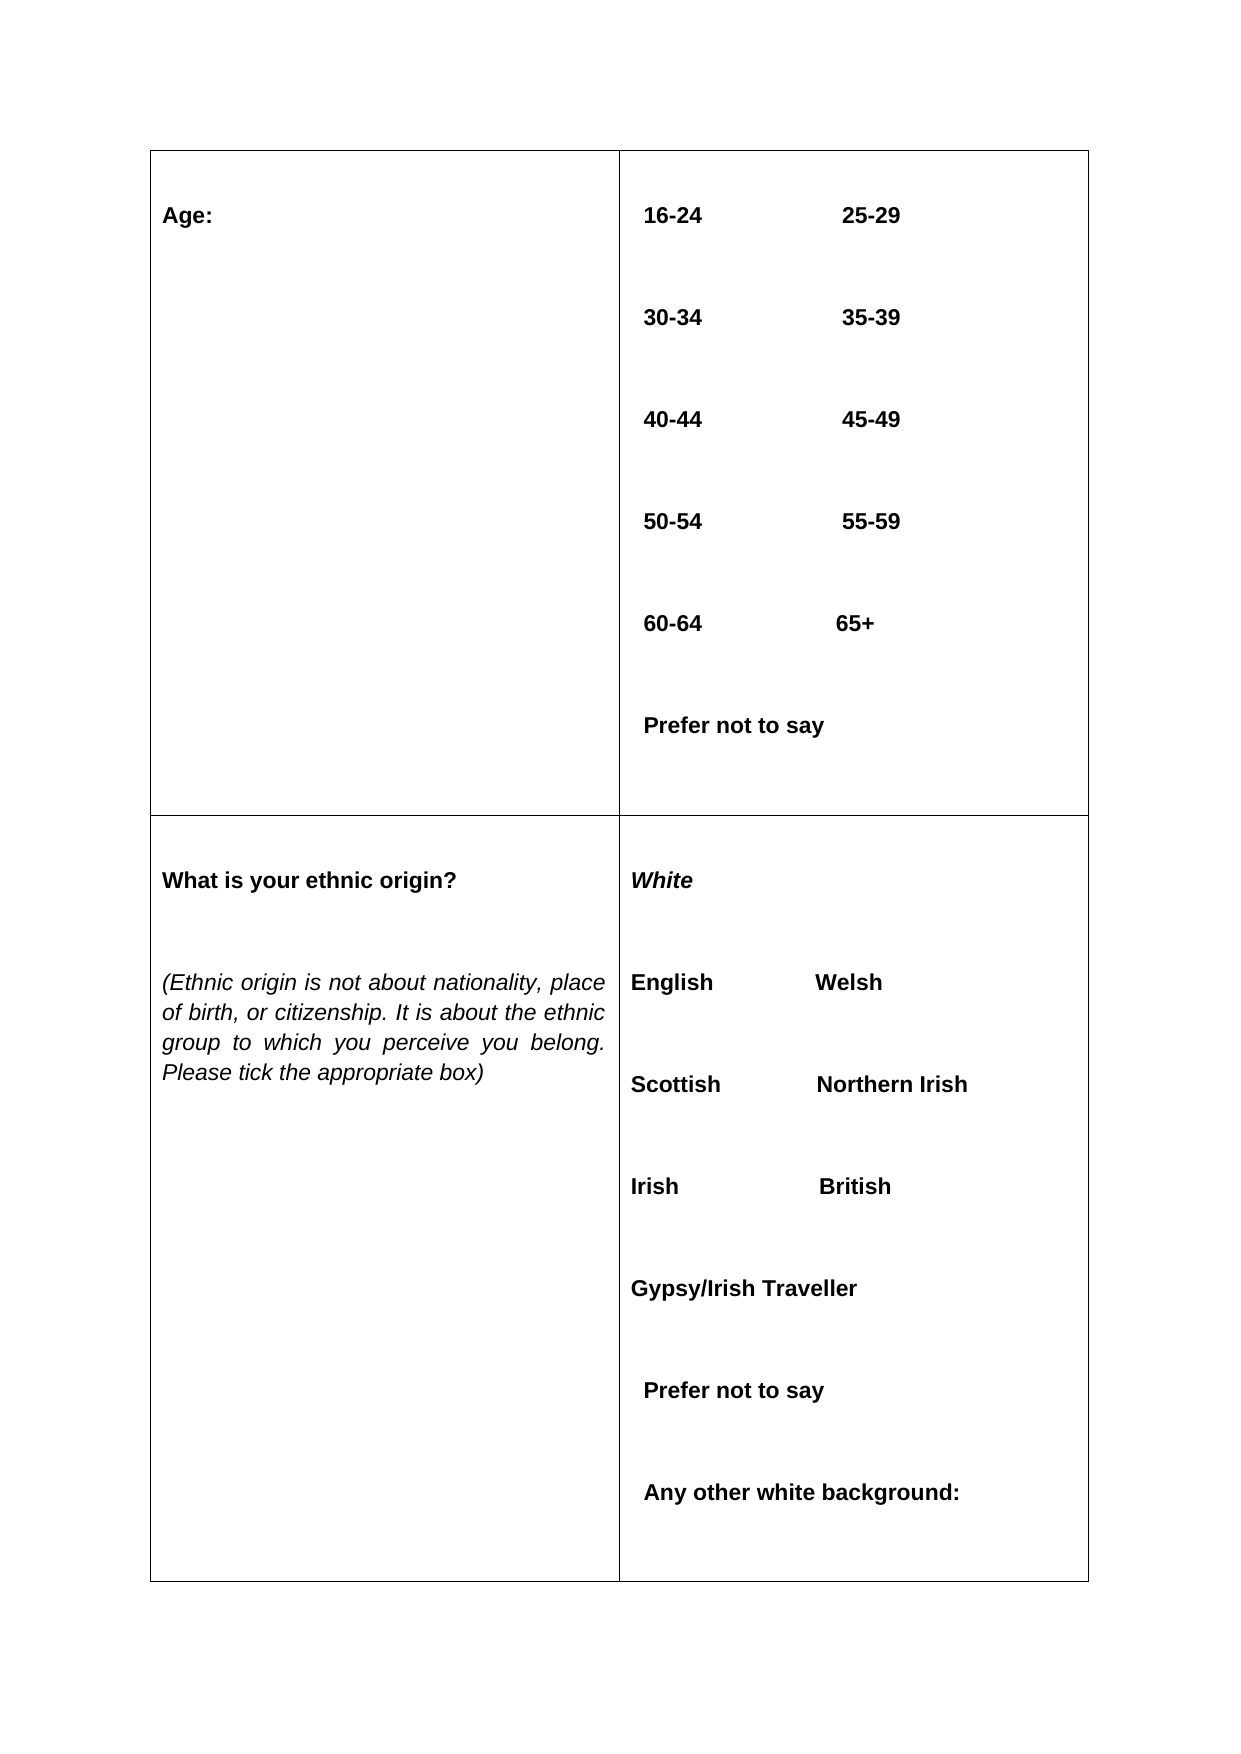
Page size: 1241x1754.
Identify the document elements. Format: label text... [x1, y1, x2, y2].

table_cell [620, 816, 1088, 1581]
table_cell Age: [151, 151, 619, 814]
table_cell 16-24 25-29 30-34 35-39 40-44 45-49 50-54 55-59 60-64 65+ Prefer not to say [620, 151, 1088, 814]
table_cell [151, 816, 619, 1581]
